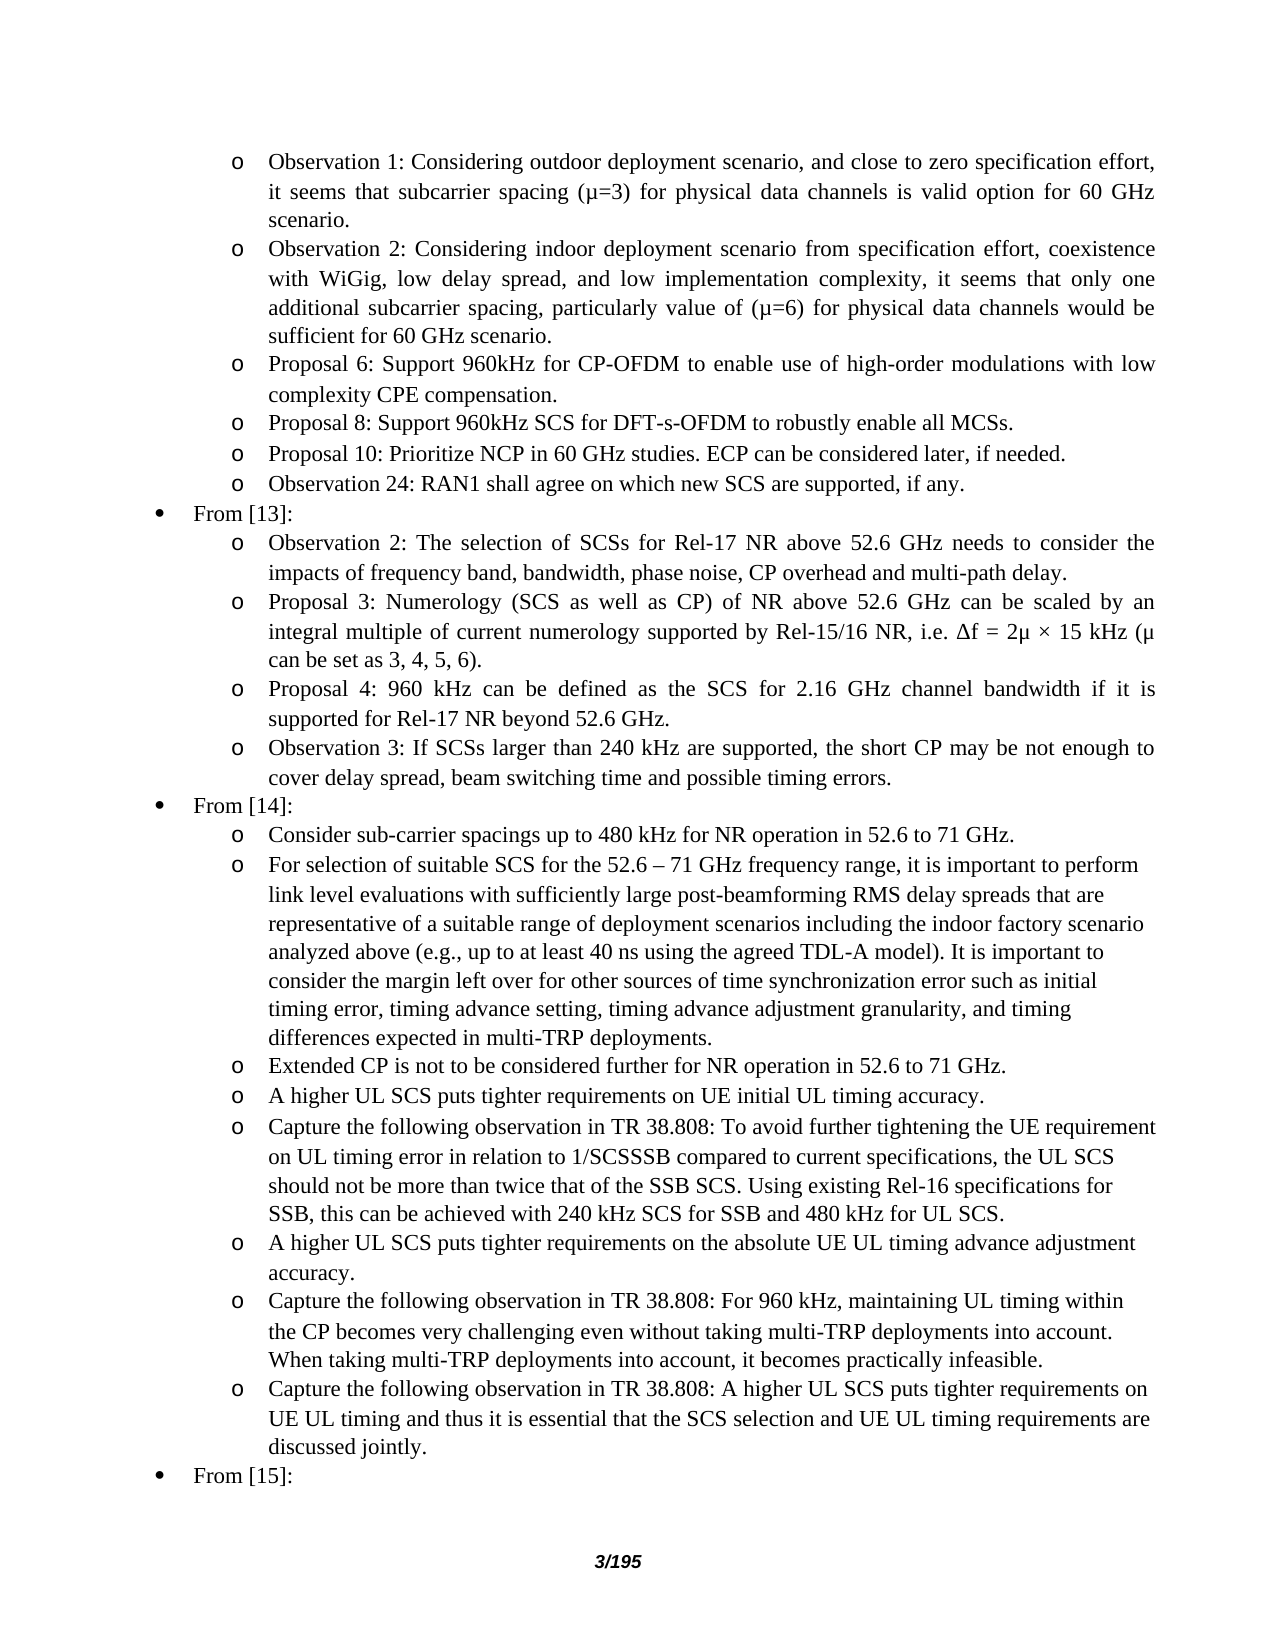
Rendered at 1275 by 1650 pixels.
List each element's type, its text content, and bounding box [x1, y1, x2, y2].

list For selection of suitable SCS for the 52.6 – 71 GHz frequency range, it is important to perform link level evaluations with sufficiently large post-beamforming RMS delay spreads that are representative of a suitable range of deployment scenarios including the indoor factory scenario analyzed above (e.g., up to at least 40 ns using the agreed TDL-A model). It is important to consider the margin left over for other sources of time synchronization error such as initial timing error, timing advance setting, timing advance adjustment granularity, and timing differences expected in multi-TRP deployments. [231, 851, 1157, 1050]
list Proposal 6: Support 960kHz for CP-OFDM to enable use of high-order modulations with low complexity CPE compensation. [231, 351, 1157, 407]
list From [13]: [156, 501, 1157, 527]
list Observation 2: Considering indoor deployment scenario from specification effort, coexistence with WiGig, low delay spread, and low implementation complexity, it seems that only one additional subcarrier spacing, particularly value of (µ=6) for physical data channels would be sufficient for 60 GHz scenario. [231, 235, 1157, 348]
list Observation 3: If SCSs larger than 240 kHz are supported, the short CP may be not enough to cover delay spread, beam switching time and possible timing errors. [231, 734, 1157, 790]
list A higher UL SCS puts tighter requirements on UE initial UL timing accuracy. [231, 1083, 1157, 1111]
list Observation 2: The selection of SCSs for Rel-17 NR above 52.6 GHz needs to consider the impacts of frequency band, bandwidth, phase noise, CP overhead and multi-path delay. [231, 529, 1157, 586]
list Observation 1: Considering outdoor deployment scenario, and close to zero specification effort, it seems that subcarrier spacing (µ=3) for physical data channels is valid option for 60 GHz scenario. [231, 148, 1157, 233]
list From [15]: [156, 1462, 1157, 1488]
list Proposal 3: Numerology (SCS as well as CP) of NR above 52.6 GHz can be scaled by an integral multiple of current numerology supported by Rel-15/16 NR, i.e. Δf = 2μ × 15 kHz (μ can be set as 3, 4, 5, 6). [231, 588, 1157, 673]
list A higher UL SCS puts tighter requirements on the absolute UE UL timing advance adjustment accuracy. [231, 1229, 1157, 1285]
list Capture the following observation in TR 38.808: A higher UL SCS puts tighter requirements on UE UL timing and thus it is essential that the SCS selection and UE UL timing requirements are discussed jointly. [231, 1374, 1157, 1460]
list Extended CP is not to be considered further for NR operation in 52.6 to 71 GHz. [231, 1052, 1157, 1080]
list Proposal 8: Support 960kHz SCS for DFT-s-OFDM to robustly enable all MCSs. [231, 409, 1157, 437]
list Proposal 10: Prioritize NCP in 60 GHz studies. ECP can be considered later, if needed. [231, 440, 1157, 468]
list Consider sub-carrier spacings up to 480 kHz for NR operation in 52.6 to 71 GHz. [231, 821, 1157, 849]
list Capture the following observation in TR 38.808: For 960 kHz, maintaining UL timing within the CP becomes very challenging even without taking multi-TRP deployments into account. When taking multi-TRP deployments into account, it becomes practically infeasible. [231, 1287, 1157, 1372]
list From [14]: [156, 792, 1157, 819]
list Capture the following observation in TR 38.808: To avoid further tightening the UE requirement on UL timing error in relation to 1/SCSSSB compared to current specifications, the UL SCS should not be more than twice that of the SSB SCS. Using existing Rel-16 specifications for SSB, this can be achieved with 240 kHz SCS for SSB and 480 kHz for UL SCS. [231, 1113, 1157, 1227]
list Observation 24: RAN1 shall agree on which new SCS are supported, if any. [231, 470, 1157, 498]
list Proposal 4: 960 kHz can be defined as the SCS for 2.16 GHz channel bandwidth if it is supported for Rel-17 NR beyond 52.6 GHz. [231, 675, 1157, 732]
